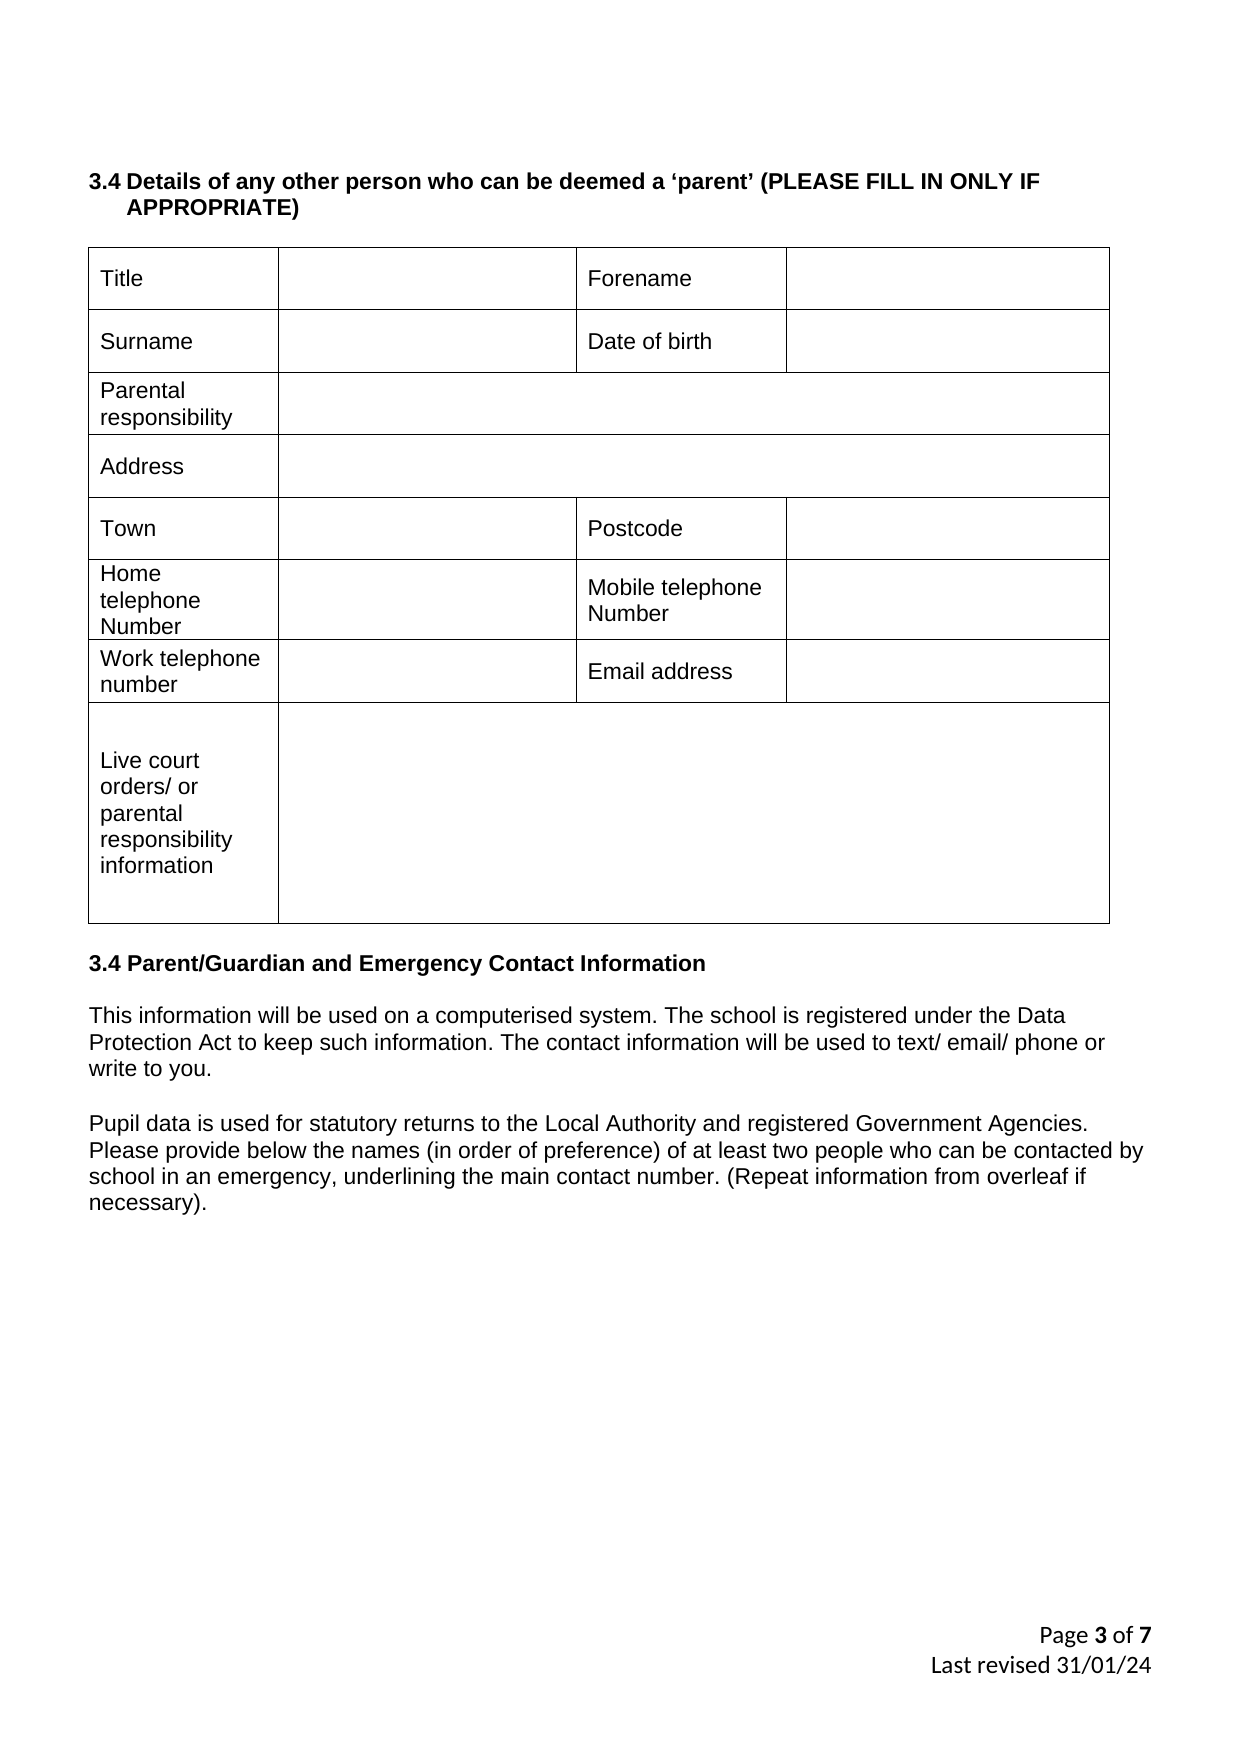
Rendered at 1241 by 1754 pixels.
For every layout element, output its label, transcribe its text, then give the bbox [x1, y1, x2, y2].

table_cell [279, 560, 576, 639]
table_cell [279, 435, 1109, 497]
table_cell Surname [89, 310, 278, 372]
table_cell Mobile telephone Number [577, 560, 786, 639]
table_cell [787, 640, 1109, 702]
table_cell Postcode [577, 498, 786, 559]
table_cell [279, 640, 576, 702]
table_cell Home telephone Number [89, 560, 278, 639]
table_cell Address [89, 435, 278, 497]
table_cell Parental responsibility [89, 373, 278, 434]
table_cell [787, 310, 1109, 372]
table_cell Live court orders/ or parental responsibility information [89, 703, 278, 922]
table_cell [787, 560, 1109, 639]
table_header [787, 248, 1109, 309]
list Details of any other person who can be deemed a ‘parent’ (PLEASE FILL IN ONLY IF APPROPRIATE) [89, 168, 1152, 220]
table_cell Work telephone number [89, 640, 278, 702]
table_header Forename [577, 248, 786, 309]
text This information will be used on a computerised system. The school is registered under the Data Protection Act to keep such information. The contact information will be used to text/ email/ phone or write to you. [89, 1002, 1152, 1082]
text Pupil data is used for statutory returns to the Local Authority and registered Government Agencies. [89, 1110, 1152, 1137]
table_cell [787, 498, 1109, 559]
table_cell [279, 310, 576, 372]
table_cell [279, 373, 1109, 434]
table_cell Email address [577, 640, 786, 702]
text Please provide below the names (in order of preference) of at least two people who can be contacted by school in an emergency, underlining the main contact number. (Repeat information from overleaf if necessary). [89, 1137, 1152, 1216]
table_header [279, 248, 576, 309]
table_cell [279, 703, 1109, 922]
table_header Title [89, 248, 278, 309]
table_cell Town [89, 498, 278, 559]
table_cell [279, 498, 576, 559]
table_cell Date of birth [577, 310, 786, 372]
text 3.4 Parent/Guardian and Emergency Contact Information [89, 950, 1152, 976]
